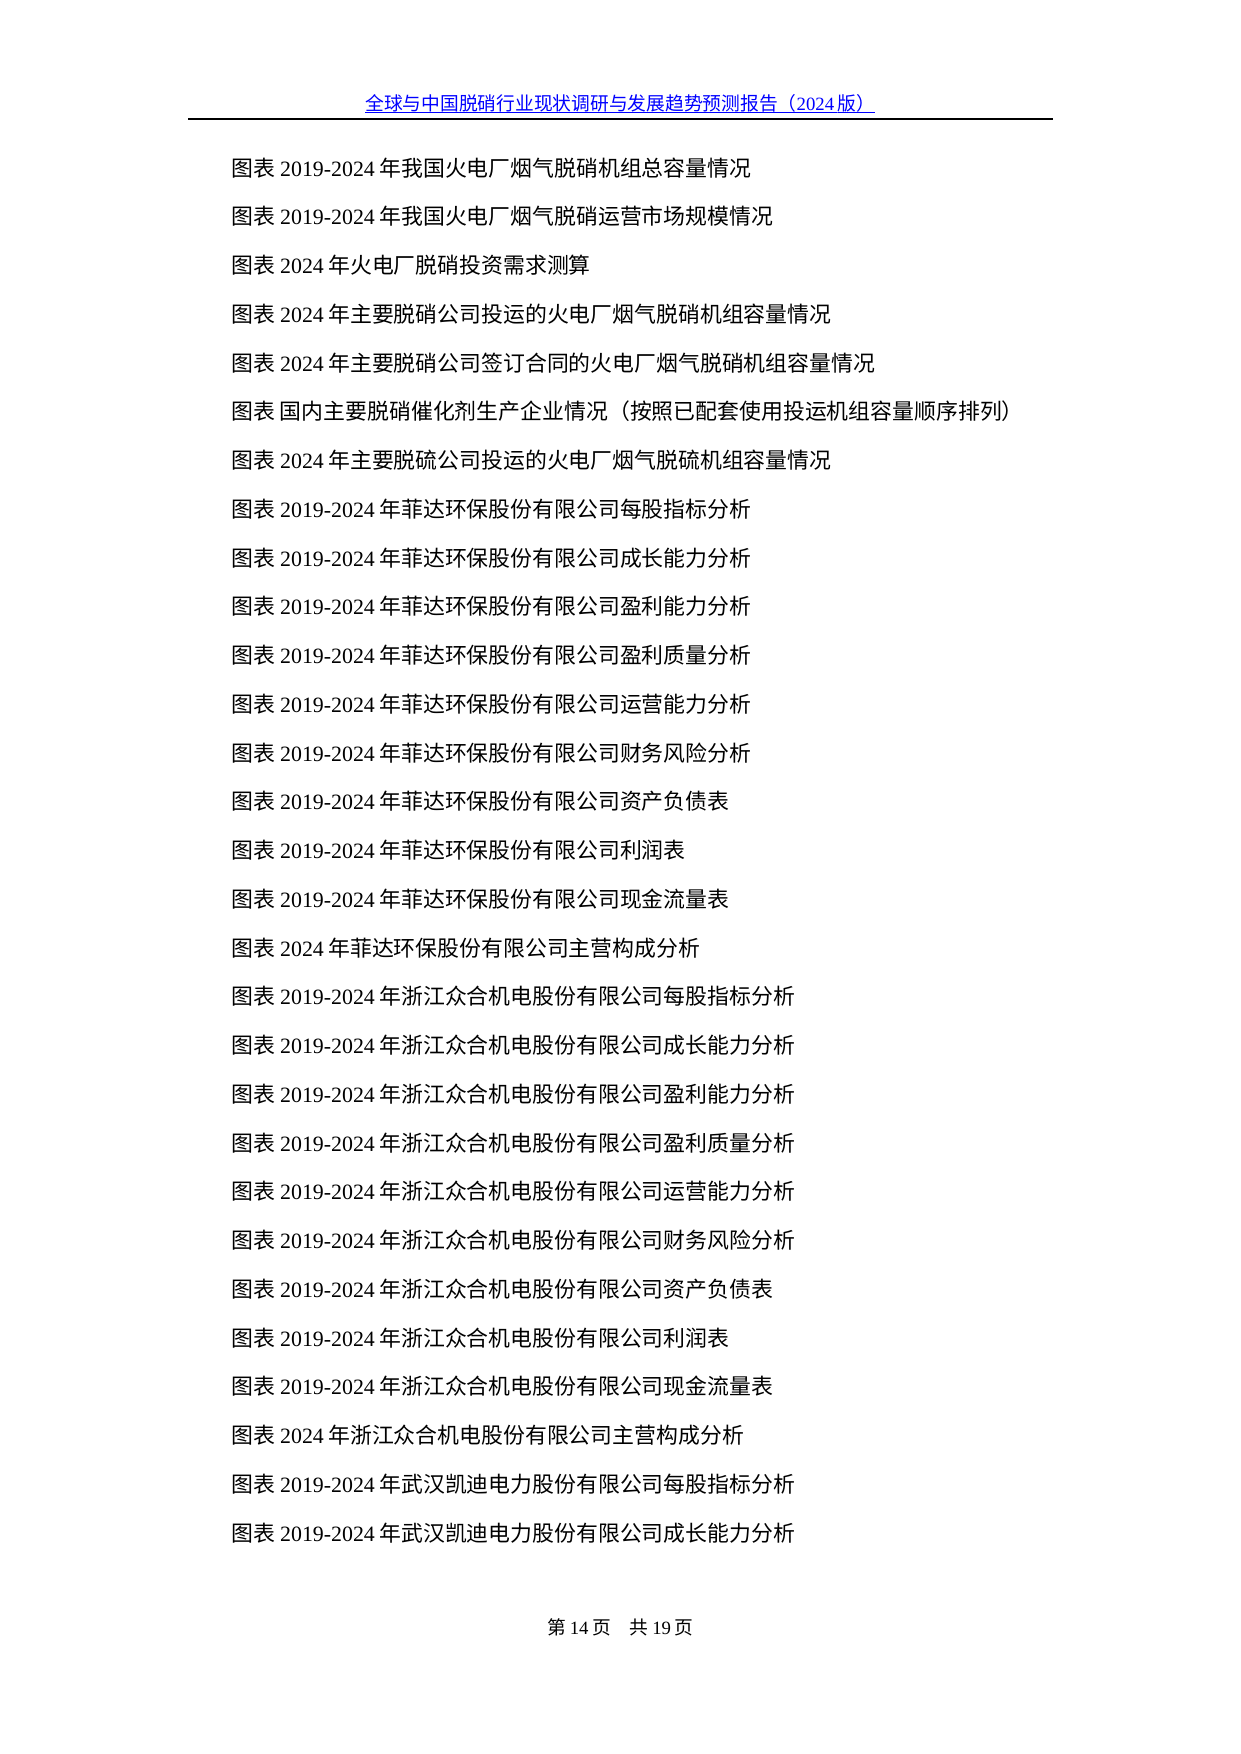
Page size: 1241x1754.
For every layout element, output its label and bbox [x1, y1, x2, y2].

text [187, 150, 1053, 1548]
